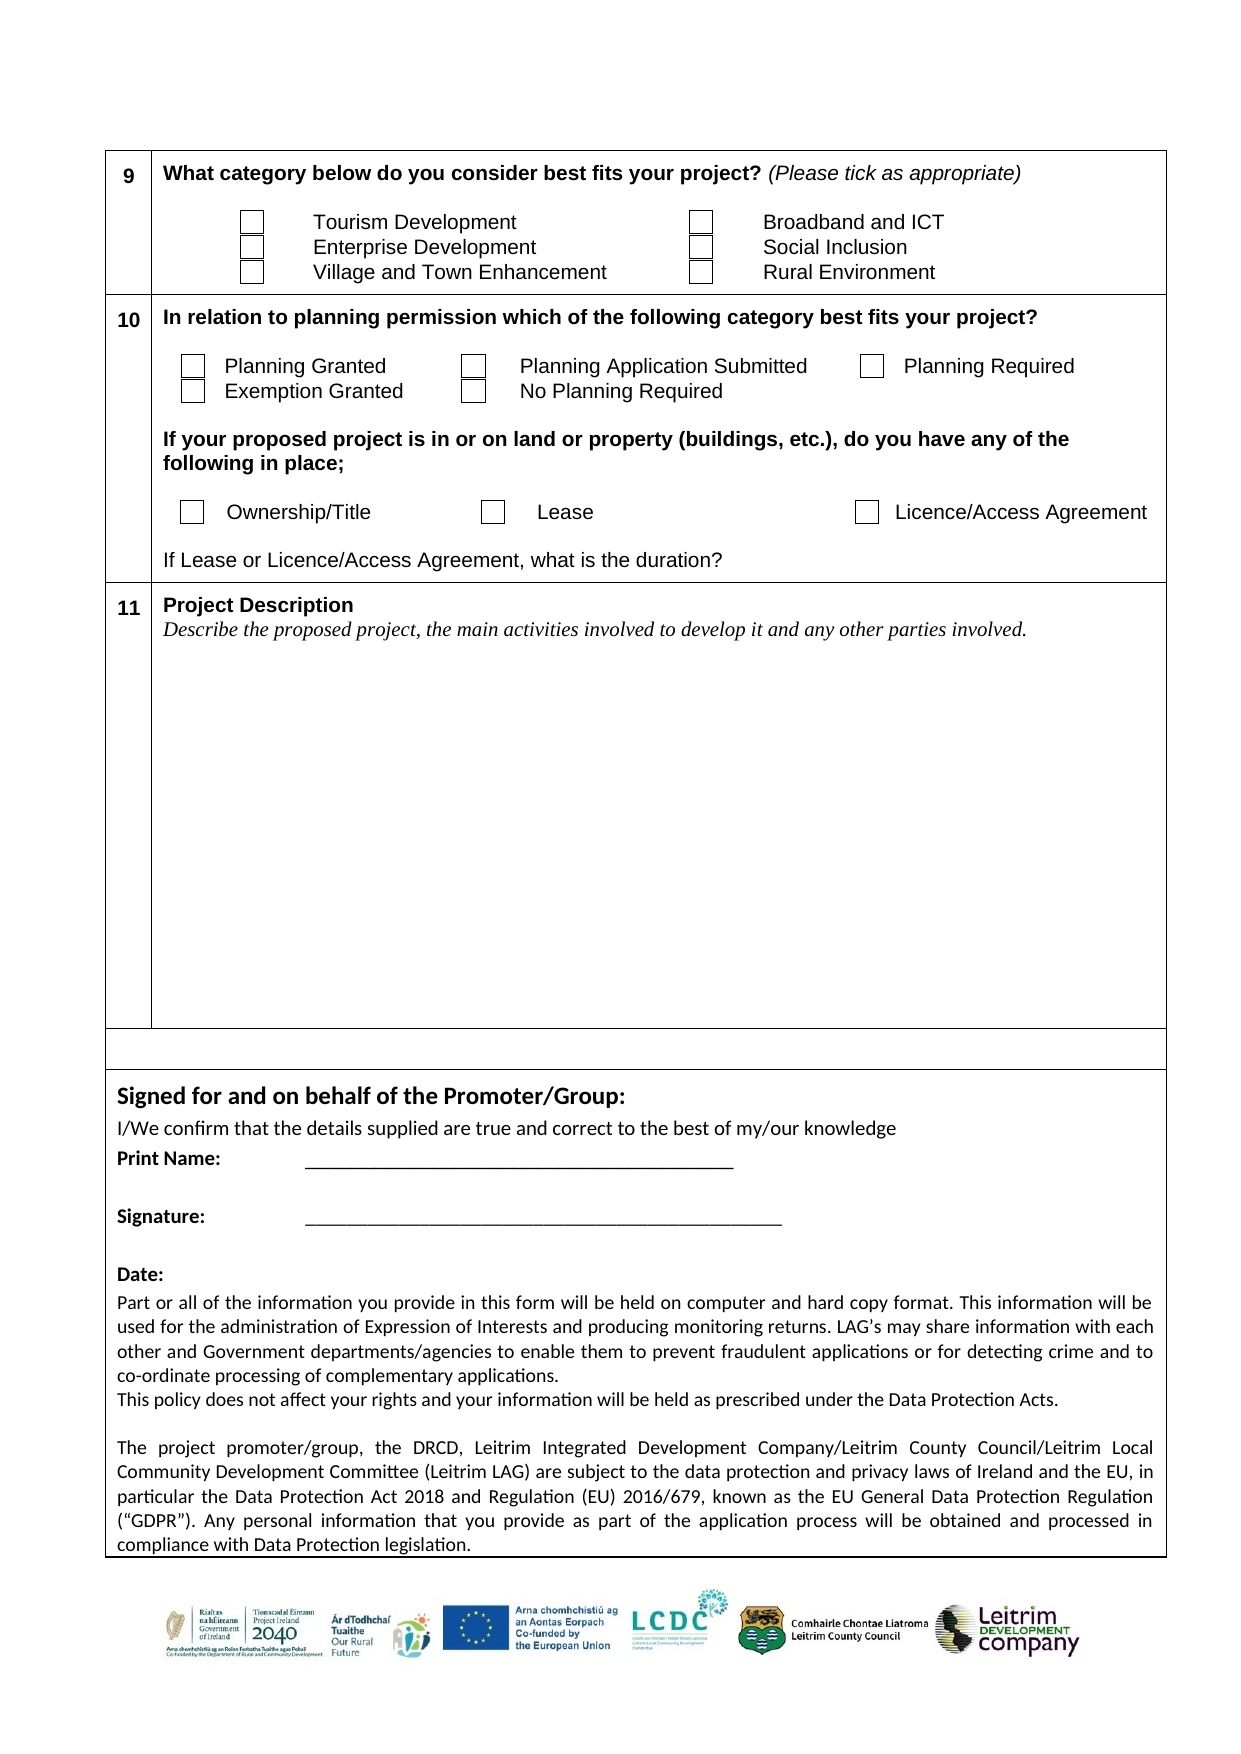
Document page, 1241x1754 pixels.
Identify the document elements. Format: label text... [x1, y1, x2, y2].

table_cell What category below do you consider best fits your project? (Please tick as appropriate) Tourism Development Broadband and ICT Enterprise Development Social Inclusion Village and Town Enhancement Rural Environment [152, 151, 1166, 294]
table_cell [106, 1029, 1166, 1069]
table_cell Project Description Describe the proposed project, the main activities involved to develop it and any other parties involved. [152, 583, 1166, 1028]
table_cell In relation to planning permission which of the following category best fits your project? Planning Granted Planning Application Submitted Planning Required Exemption Granted No Planning Required If your proposed project is in or on land or property (buildings, etc.), do you have any of the following in place; Ownership/Title Lease Licence/Access Agreement If Lease or Licence/Access Agreement, what is the duration? [152, 295, 1166, 582]
table_cell 9 [106, 151, 151, 294]
picture [150, 1589, 1091, 1681]
table_cell 11 [106, 583, 151, 1028]
table_cell 10 [106, 295, 151, 582]
